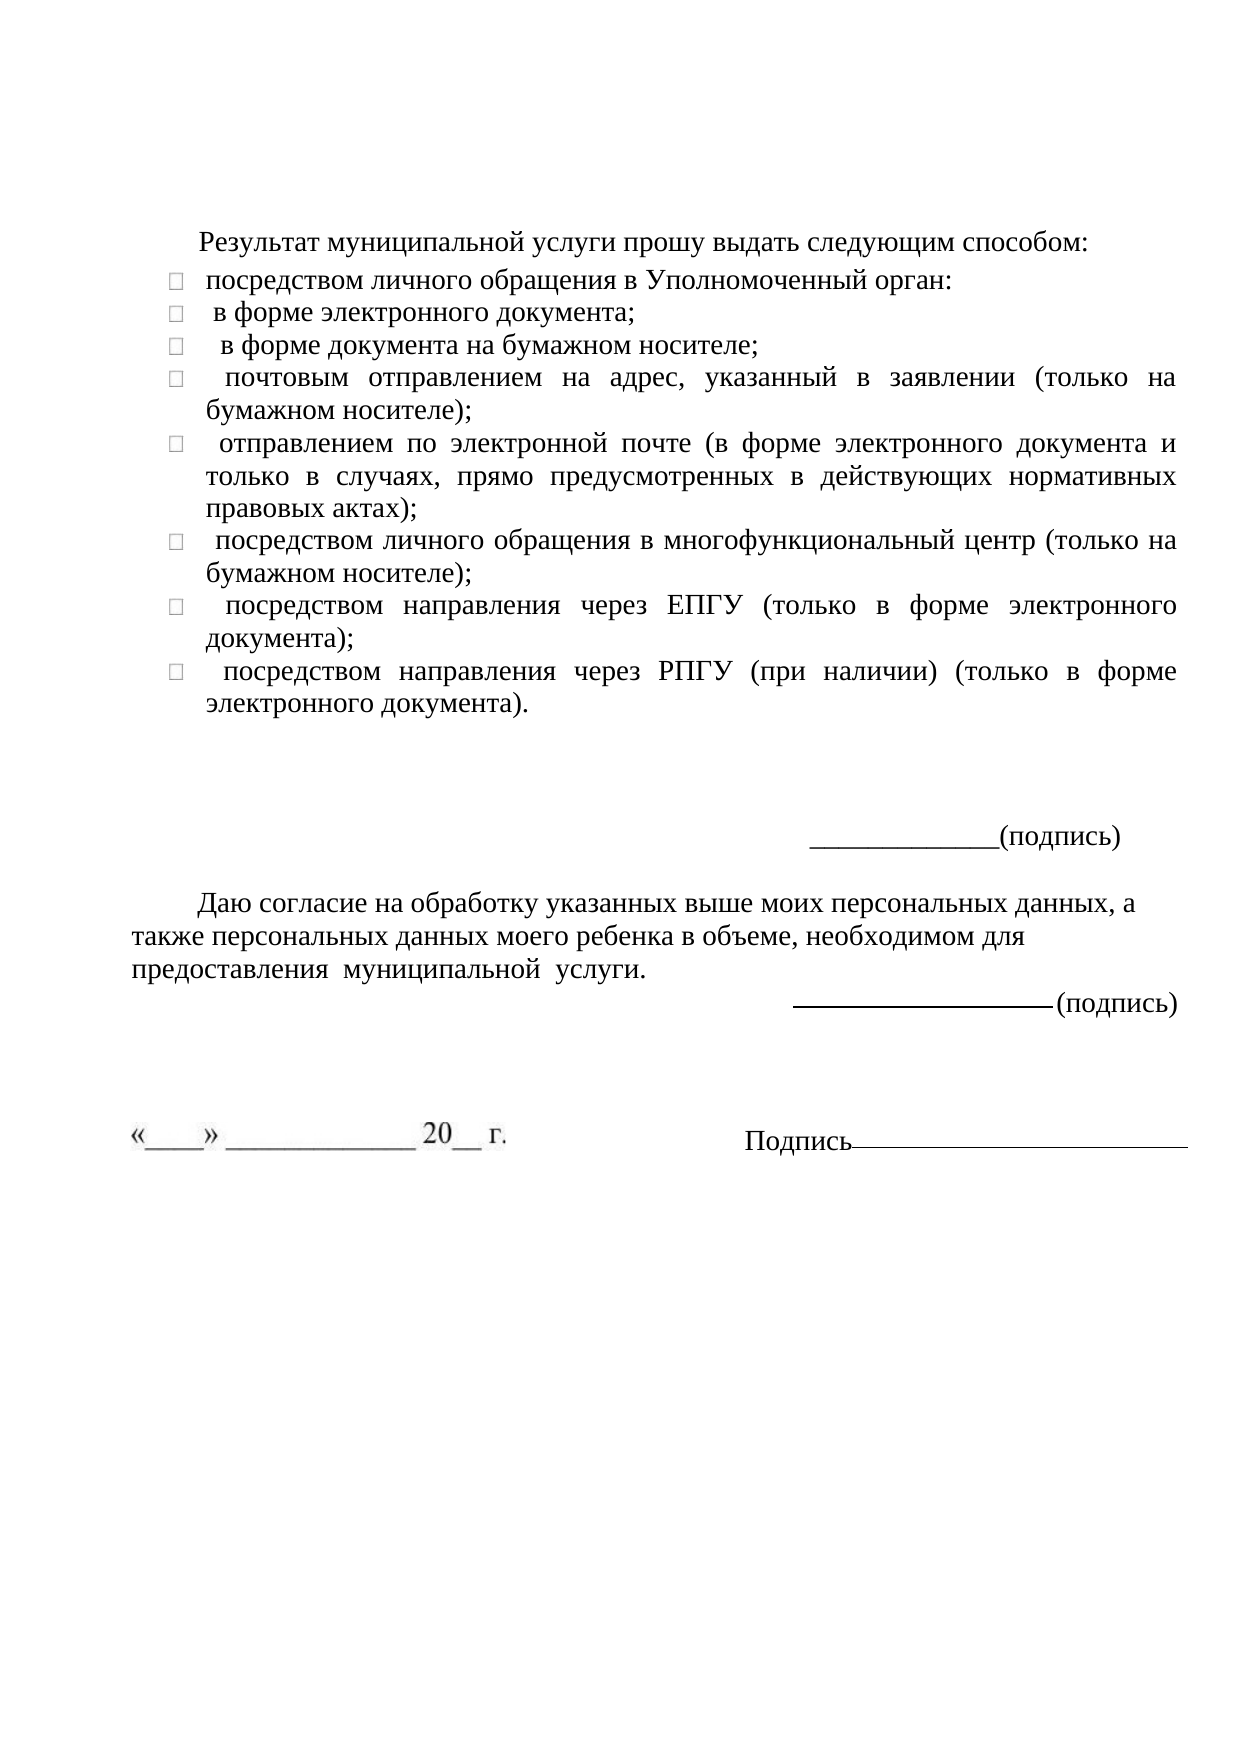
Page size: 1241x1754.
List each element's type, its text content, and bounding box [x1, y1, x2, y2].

picture [169, 598, 184, 615]
list посредством личного обращения в многофункциональный центр (только на бумажном носителе); [168, 524, 1178, 589]
picture [169, 370, 184, 387]
list в форме электронного документа; [168, 296, 1178, 328]
list посредством направления через ЕПГУ (только в форме электронного документа); [168, 589, 1178, 654]
picture [169, 533, 184, 550]
picture [169, 663, 184, 680]
list посредством направления через РПГУ (при наличии) (только в форме электронного документа). [168, 654, 1178, 719]
text Даю согласие на обработку указанных выше моих персональных данных, а также персональных данных моего ребенка в объеме, необходимом для предоставления муниципальной услуги. [131, 886, 1179, 985]
picture [169, 272, 184, 290]
picture [169, 337, 184, 355]
text _____________(подпись) [131, 819, 1179, 852]
list отправлением по электронной почте (в форме электронного документа и только в случаях, прямо предусмотренных в действующих нормативных правовых актах); [168, 426, 1178, 524]
list посредством личного обращения в Уполномоченный орган: [168, 263, 1178, 296]
list почтовым отправлением на адрес, указанный в заявлении (только на бумажном носителе); [168, 361, 1178, 426]
picture [169, 305, 184, 322]
picture [130, 1122, 506, 1151]
text Результат муниципальной услуги прошу выдать следующим способом: [133, 226, 1178, 258]
picture [169, 435, 184, 452]
text (подпись) [131, 985, 1178, 1018]
list в форме документа на бумажном носителе; [168, 328, 1178, 361]
